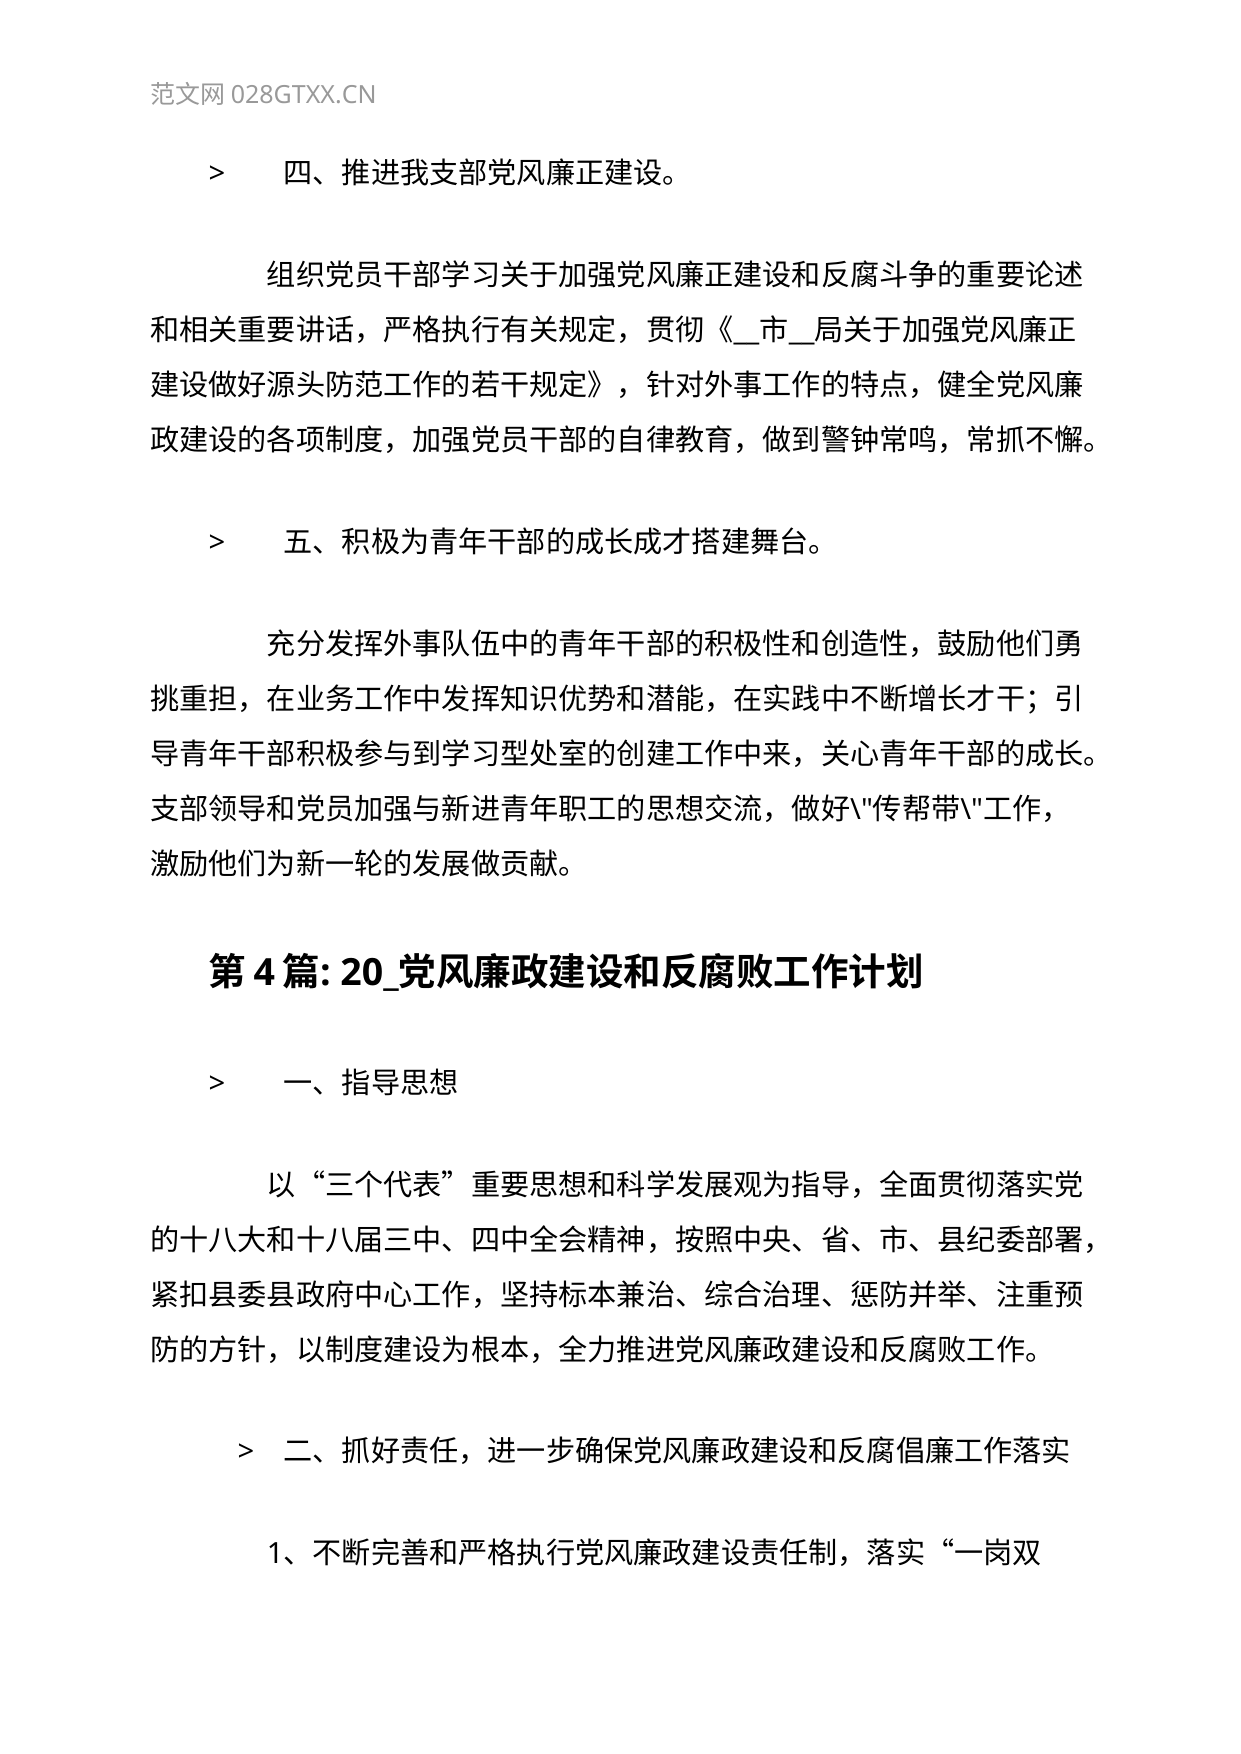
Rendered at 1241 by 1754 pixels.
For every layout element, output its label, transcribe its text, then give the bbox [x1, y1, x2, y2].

text > 一、指导思想 [150, 1059, 1090, 1102]
text 充分发挥外事队伍中的青年干部的积极性和创造性，鼓励他们勇挑重担，在业务工作中发挥知识优势和潜能，在实践中不断增长才干；引导青年干部积极参与到学习型处室的创建工作中来，关心青年干部的成长。支部领导和党员加强与新进青年职工的思想交流，做好\"传帮带\"工作，激励他们为新一轮的发展做贡献。 [150, 621, 1090, 882]
text > 四、推进我支部党风廉正建设。 [150, 150, 1090, 192]
text 组织党员干部学习关于加强党风廉正建设和反腐斗争的重要论述和相关重要讲话，严格执行有关规定，贯彻《__市__局关于加强党风廉正建设做好源头防范工作的若干规定》，针对外事工作的特点，健全党风廉政建设的各项制度，加强党员干部的自律教育，做到警钟常鸣，常抓不懈。 [150, 252, 1090, 459]
text > 二、抓好责任，进一步确保党风廉政建设和反腐倡廉工作落实 [150, 1428, 1090, 1470]
text 以“三个代表”重要思想和科学发展观为指导，全面贯彻落实党的十八大和十八届三中、四中全会精神，按照中央、省、市、县纪委部署，紧扣县委县政府中心工作，坚持标本兼治、综合治理、惩防并举、注重预防的方针，以制度建设为根本，全力推进党风廉政建设和反腐败工作。 [150, 1162, 1090, 1368]
text 第4篇: 20_党风廉政建设和反腐败工作计划 [150, 942, 1090, 996]
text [150, 1530, 1090, 1572]
text > 五、积极为青年干部的成长成才搭建舞台。 [150, 518, 1090, 561]
